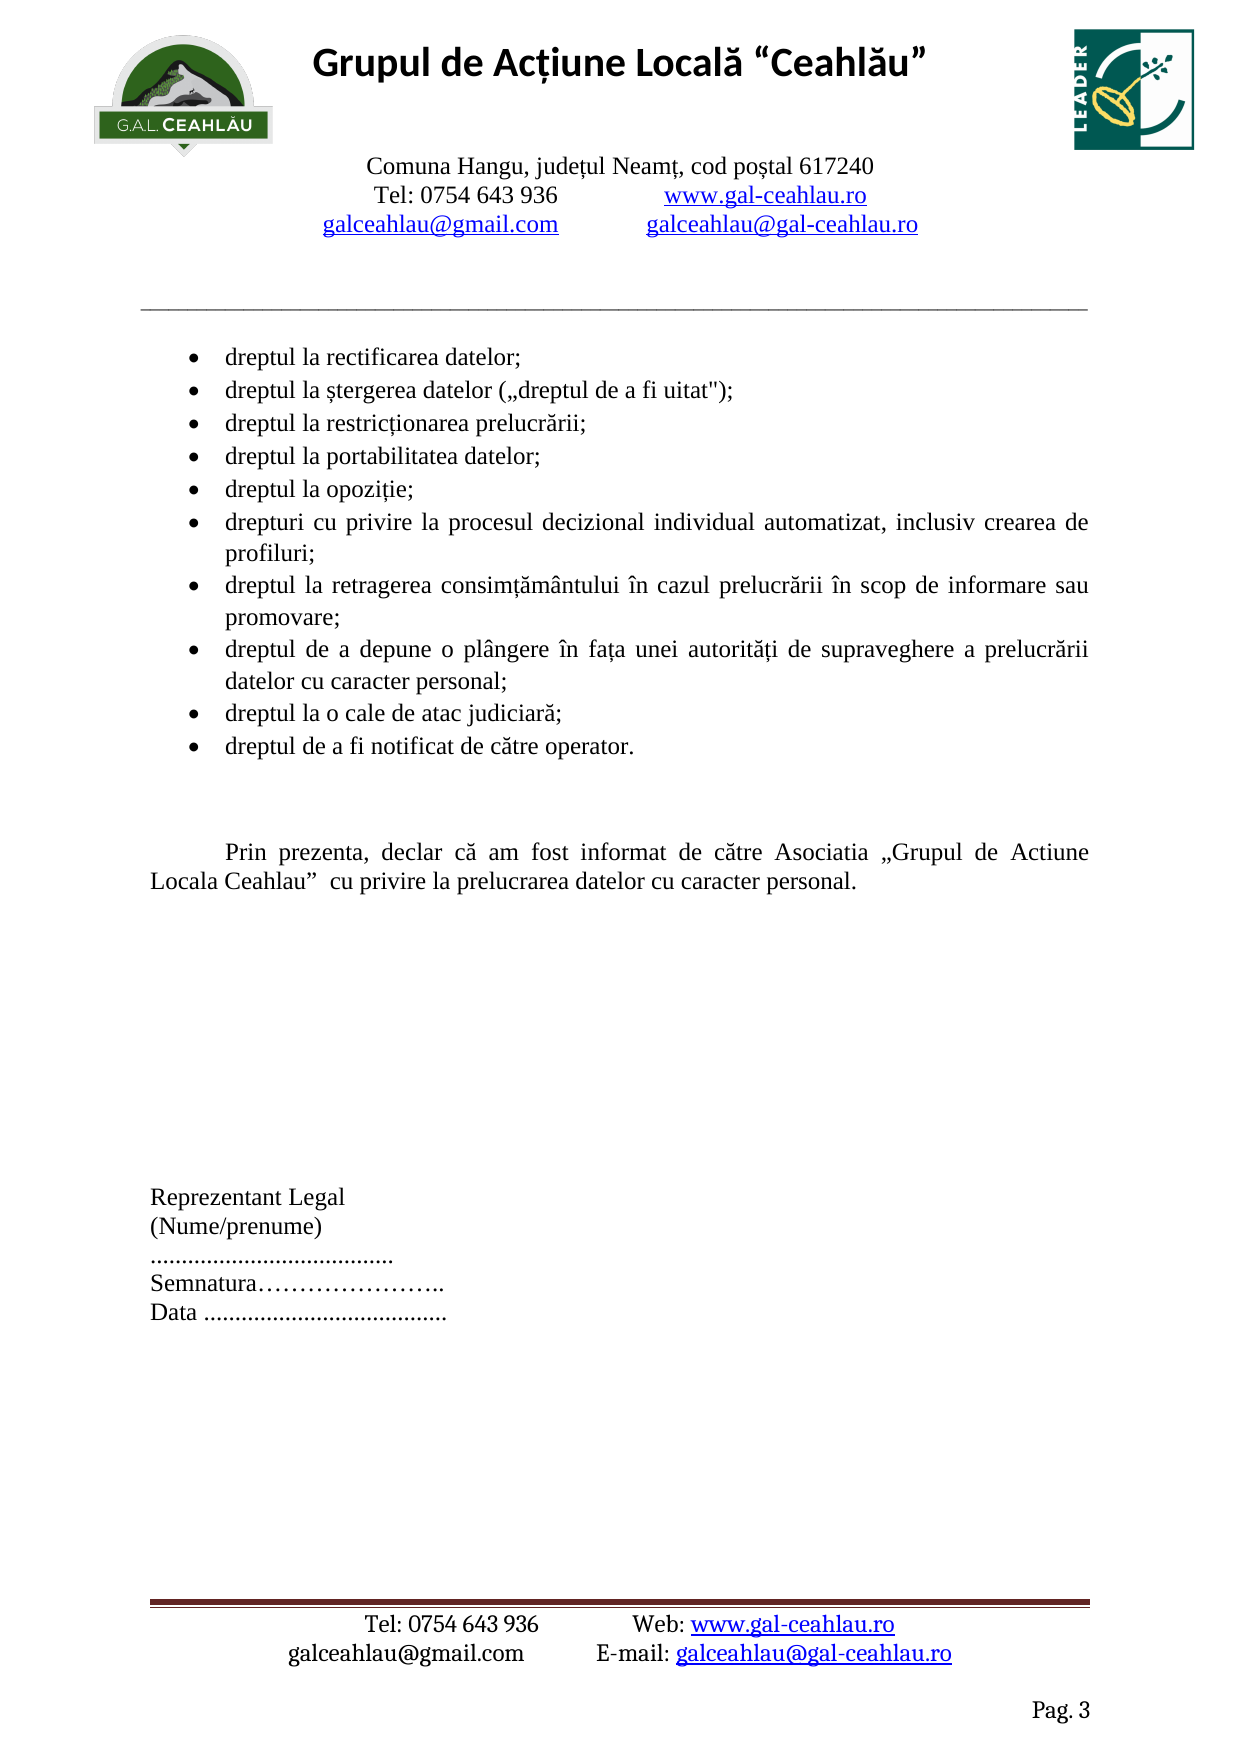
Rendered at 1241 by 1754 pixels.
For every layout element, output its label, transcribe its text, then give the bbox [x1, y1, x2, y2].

list dreptul la rectificarea datelor; [187, 341, 1090, 372]
picture [75, 28, 292, 164]
text Reprezentant Legal [150, 1182, 1090, 1211]
text ....................................... [150, 1240, 1090, 1268]
text (Nume/prenume) [150, 1211, 1090, 1240]
text Data ....................................... [150, 1297, 1090, 1326]
list dreptul la ștergerea datelor („dreptul de a fi uitat"); [187, 374, 1090, 404]
list dreptul la o cale de atac judiciară; [187, 697, 1090, 728]
list dreptul la opoziție; [187, 473, 1090, 503]
list dreptul la restricționarea prelucrării; [187, 407, 1090, 437]
picture [1074, 29, 1195, 150]
text Prin prezenta, declar că am fost informat de către Asociatia „Grupul de Actiune Locala Ceahlau” cu privire la prelucrarea datelor cu caracter personal. [150, 837, 1090, 895]
list dreptul de a fi notificat de către operator. [187, 730, 1090, 761]
list dreptul de a depune o plângere în fața unei autorități de supraveghere a prelucrării datelor cu caracter personal; [187, 633, 1090, 695]
list dreptul la retragerea consimțământului în cazul prelucrării în scop de informare sau promovare; [187, 569, 1090, 631]
text Semnatura………………….. [150, 1268, 1090, 1297]
list drepturi cu privire la procesul decizional individual automatizat, inclusiv crearea de profiluri; [187, 506, 1090, 567]
list dreptul la portabilitatea datelor; [187, 440, 1090, 470]
